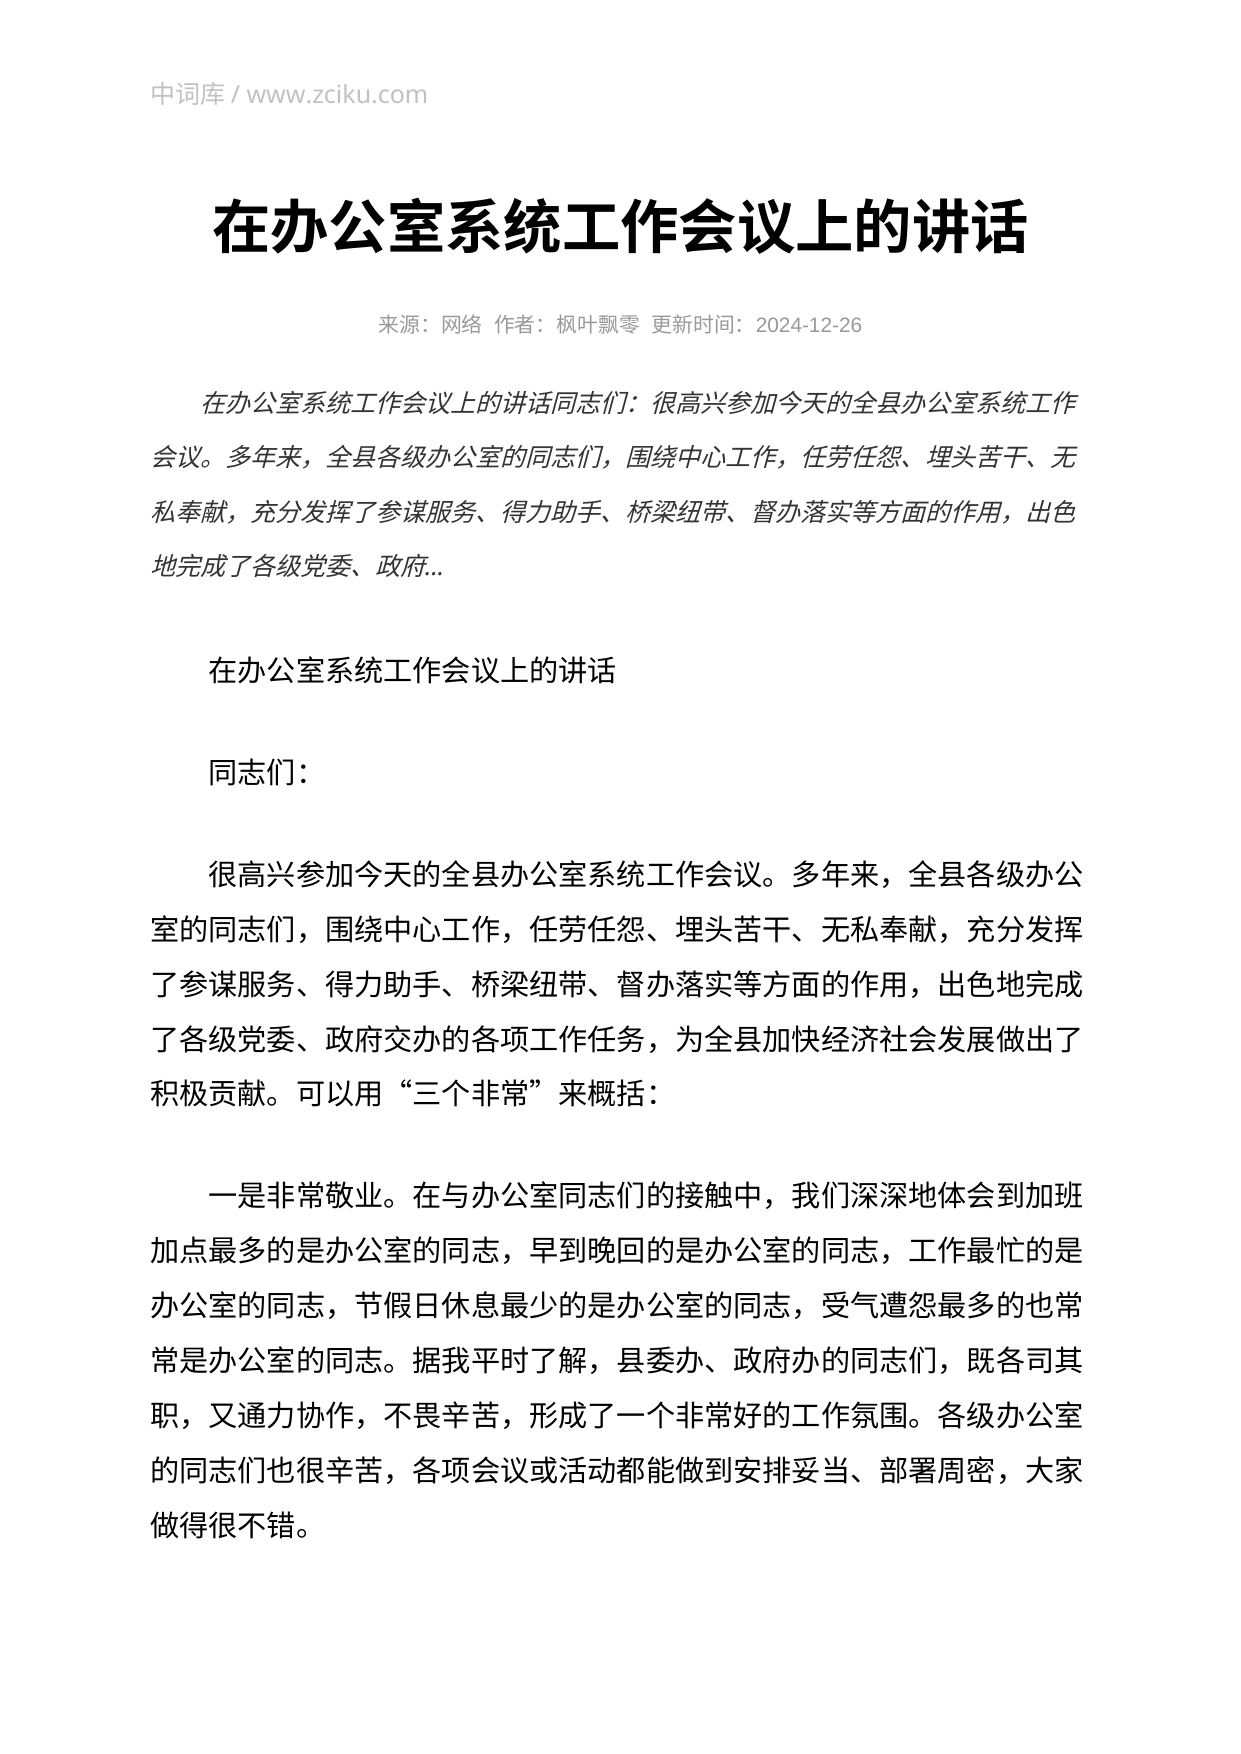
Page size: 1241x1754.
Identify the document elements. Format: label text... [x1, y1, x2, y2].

text 一是非常敬业。在与办公室同志们的接触中，我们深深地体会到加班加点最多的是办公室的同志，早到晚回的是办公室的同志，工作最忙的是办公室的同志，节假日休息最少的是办公室的同志，受气遭怨最多的也常常是办公室的同志。据我平时了解，县委办、政府办的同志们，既各司其职，又通力协作，不畏辛苦，形成了一个非常好的工作氛围。各级办公室的同志们也很辛苦，各项会议或活动都能做到安排妥当、部署周密，大家做得很不错。 [150, 1173, 1090, 1544]
text 在办公室系统工作会议上的讲话同志们：很高兴参加今天的全县办公室系统工作会议。多年来，全县各级办公室的同志们，围绕中心工作，任劳任怨、埋头苦干、无私奉献，充分发挥了参谋服务、得力助手、桥梁纽带、督办落实等方面的作用，出色地完成了各级党委、政府... [150, 383, 1090, 583]
subtitle 在办公室系统工作会议上的讲话 [150, 181, 1090, 266]
text 同志们： [150, 749, 1090, 792]
text 很高兴参加今天的全县办公室系统工作会议。多年来，全县各级办公室的同志们，围绕中心工作，任劳任怨、埋头苦干、无私奉献，充分发挥了参谋服务、得力助手、桥梁纽带、督办落实等方面的作用，出色地完成了各级党委、政府交办的各项工作任务，为全县加快经济社会发展做出了积极贡献。可以用“三个非常”来概括： [150, 851, 1090, 1113]
text 在办公室系统工作会议上的讲话 [150, 648, 1090, 690]
text 来源：网络 作者：枫叶飘零 更新时间：2024-12-26 [150, 313, 1090, 337]
